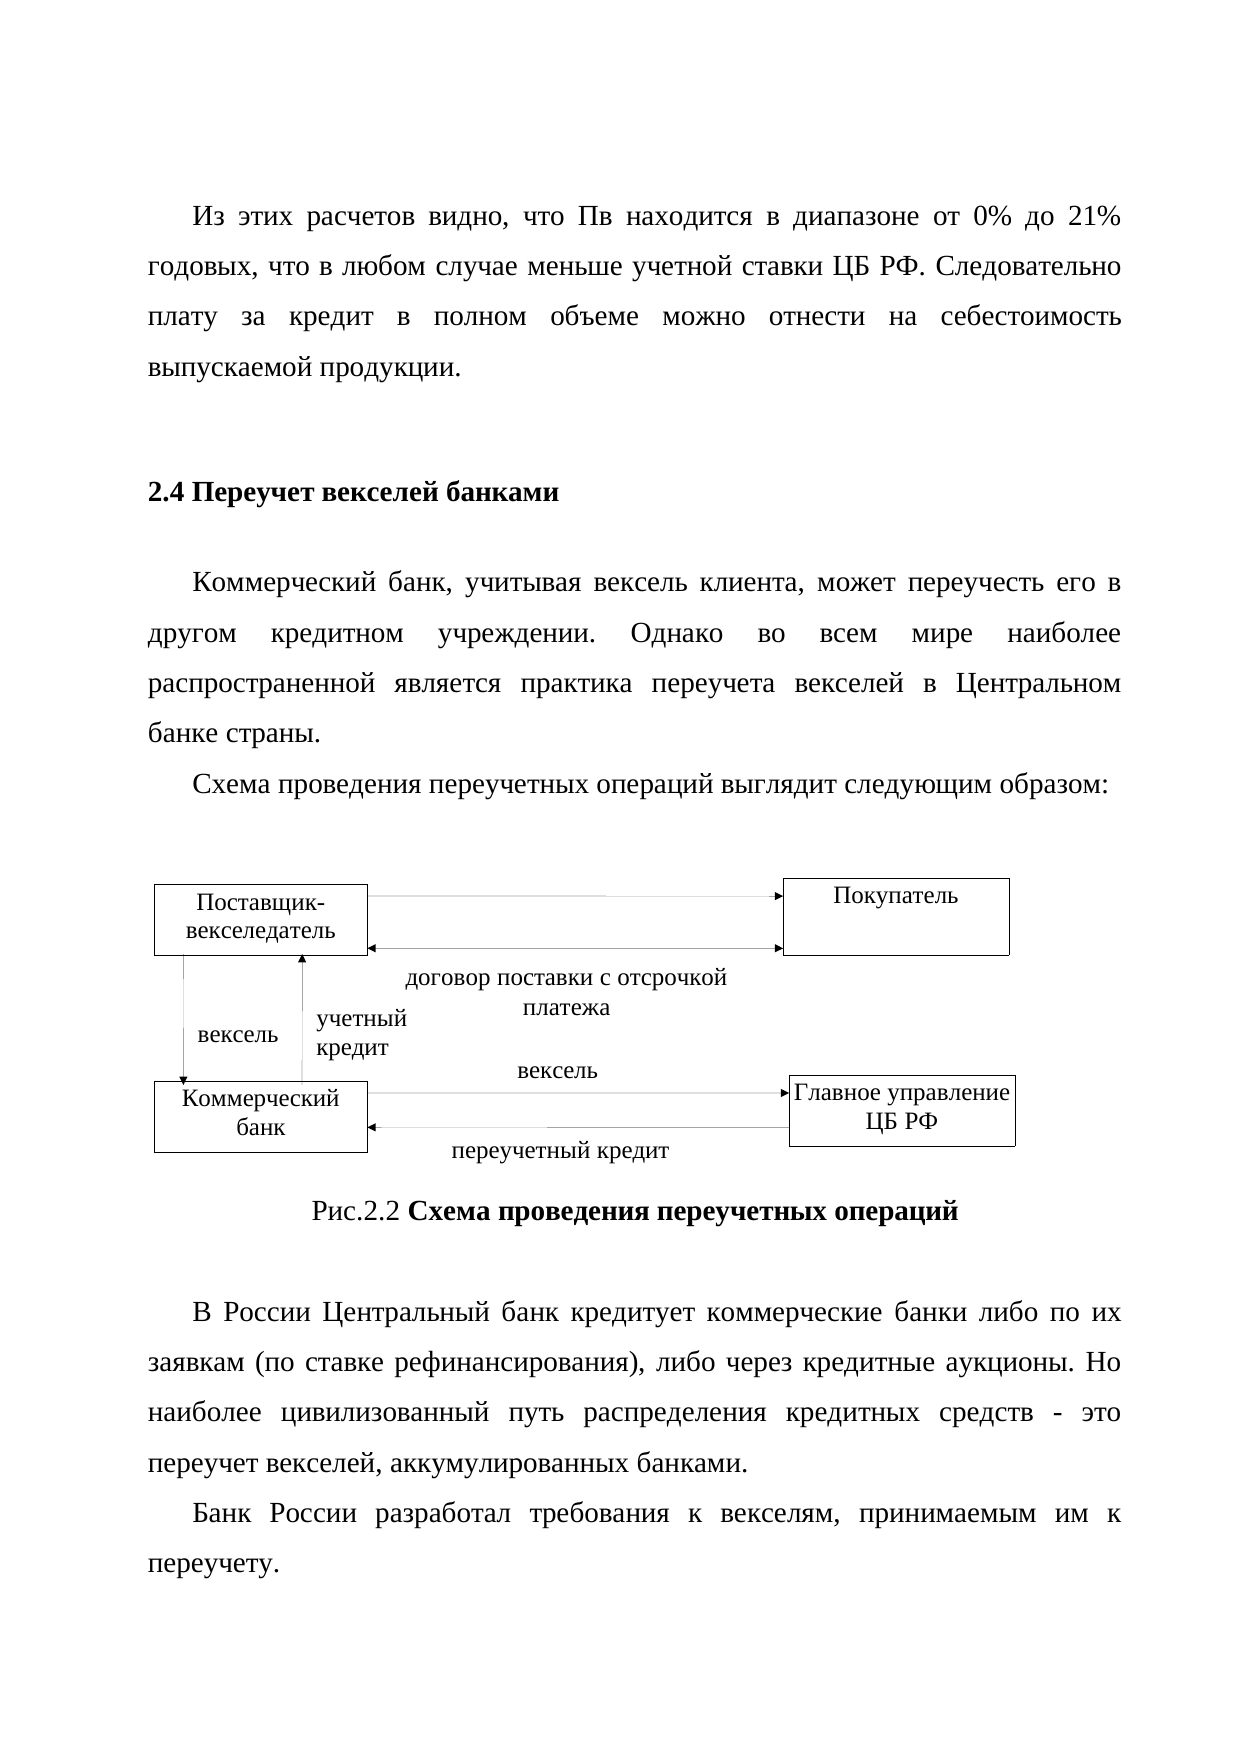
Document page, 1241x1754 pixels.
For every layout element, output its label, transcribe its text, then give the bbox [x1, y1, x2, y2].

text Из этих расчетов видно, что Пв находится в диапазоне от 0% до 21% годовых, что в любом случае меньше учетной ставки ЦБ РФ. Следовательно плату за кредит в полном объеме можно отнести на себестоимость выпускаемой продукции. [148, 198, 1122, 382]
text Банк России разработал требования к векселям, принимаемым им к переучету. [148, 1495, 1122, 1579]
text В России Центральный банк кредитует коммерческие банки либо по их заявкам (по ставке рефинансирования), либо через кредитные аукционы. Но наиболее цивилизованный путь распределения кредитных средств - это переучет векселей, аккумулированных банками. [148, 1294, 1122, 1478]
text Коммерческий банк, учитывая вексель клиента, может переучесть его в другом кредитном учреждении. Однако во всем мире наиболее распространенной является практика переучета векселей в Центральном банке страны. [148, 565, 1122, 749]
text Рис.2.2 Схема проведения переучетных операций [148, 1193, 1122, 1227]
subtitle 2.4 Переучет векселей банками [148, 474, 1122, 508]
text Схема проведения переучетных операций выглядит следующим образом: [148, 766, 1122, 799]
